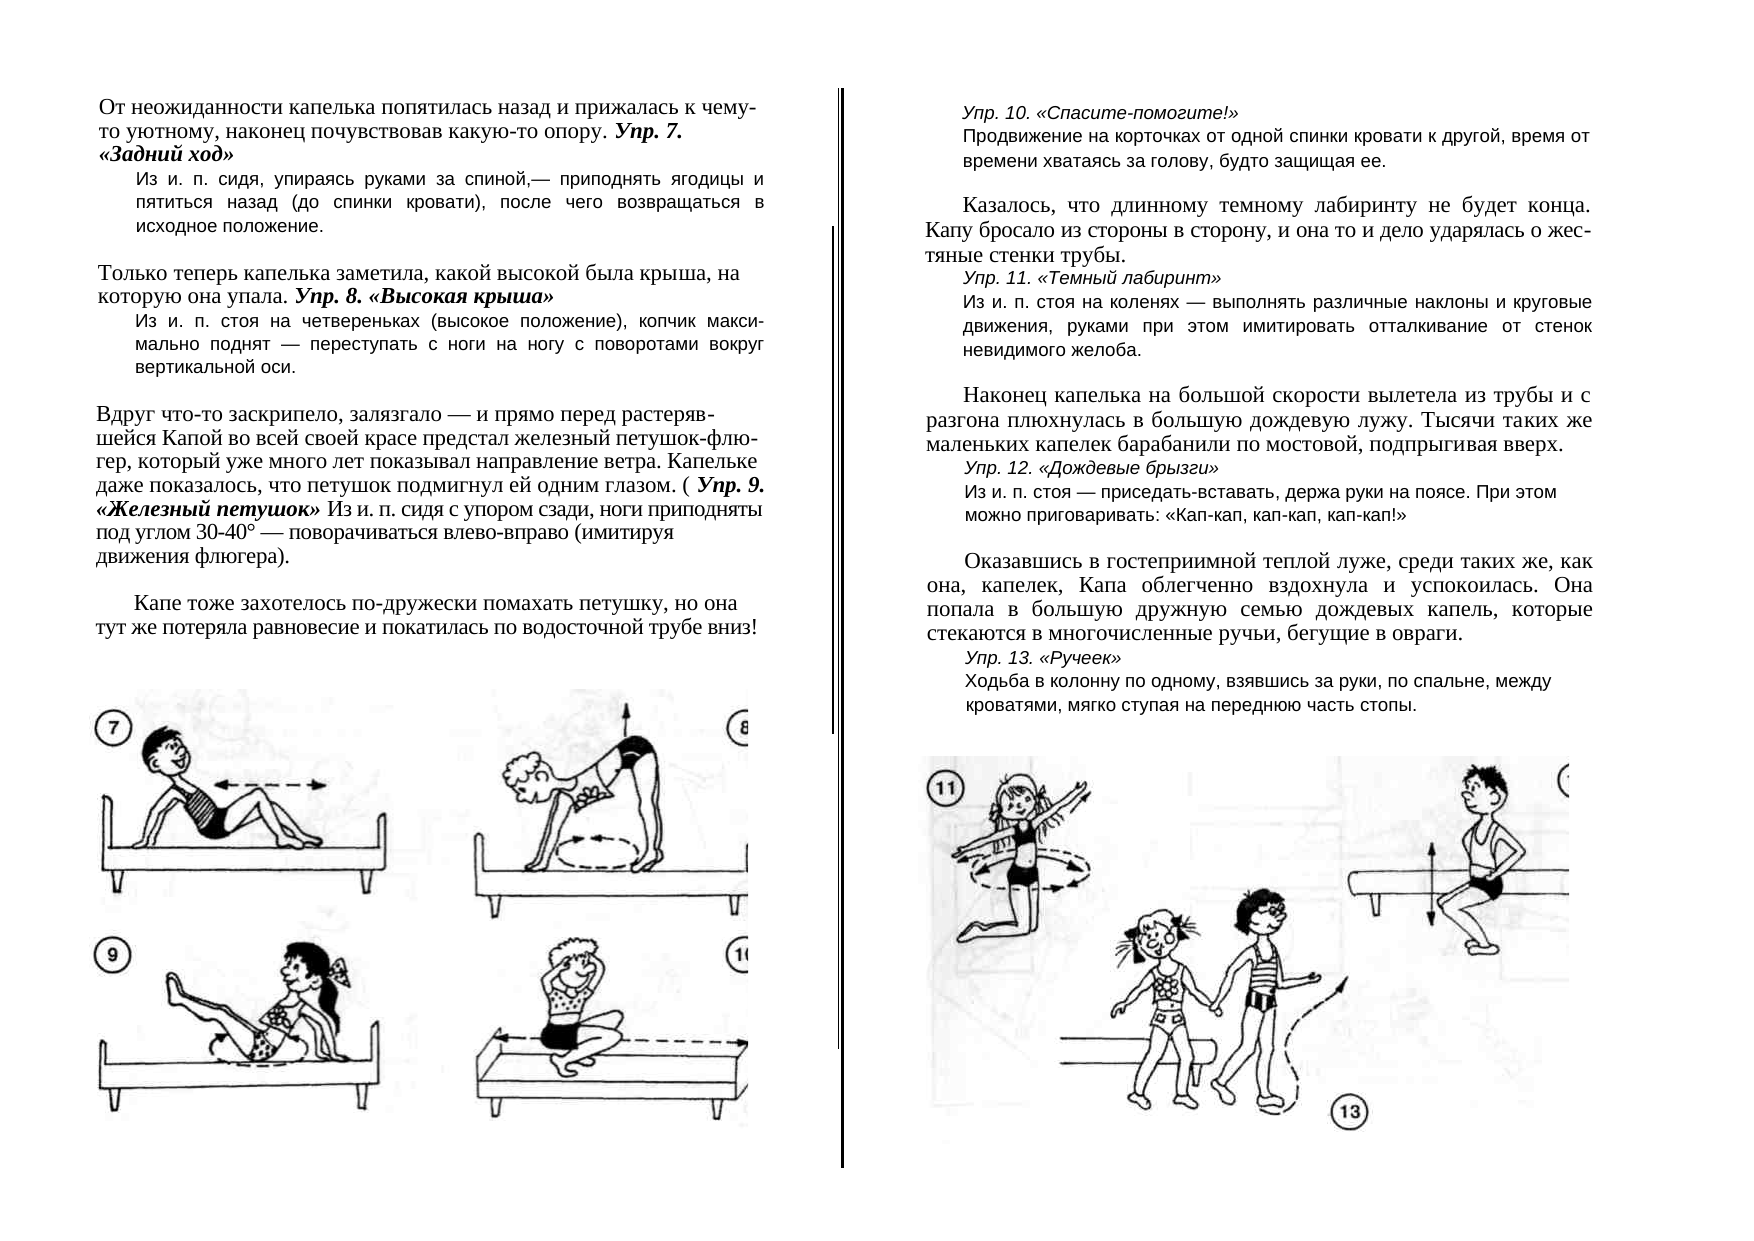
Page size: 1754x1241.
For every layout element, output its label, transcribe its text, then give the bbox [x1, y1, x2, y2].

picture [81, 689, 749, 1129]
text Из и. п. сидя, упираясь руками за спиной,— приподнять ягодицы и пятиться назад (до спинки кровати), после чего возвращаться в исходное положение. [136, 167, 764, 237]
text Упр. 13. «Ручеек» [965, 646, 1595, 669]
text Упр. 10. «Спасите-помогите!» [962, 102, 1595, 123]
picture [902, 756, 1570, 1144]
text Упр. 12. «Дождевые брызги» [964, 456, 1595, 479]
text Из и. п. стоя на четвереньках (высокое положение), копчик максимально поднят — переступать с ноги на ногу с поворотами вокруг вертикальной оси. [135, 309, 764, 378]
text Только теперь капелька заметила, какой высокой была крыша, на которую она упала. Упр. 8. «Высокая крыша» [98, 262, 766, 308]
text Упр. 11. «Темный лабиринт» [963, 267, 1595, 289]
text Наконец капелька на большой скорости вылетела из трубы и с разгона плюхнулась в большую дождевую лужу. Тысячи таких же маленьких капелек барабанили по мостовой, подпрыгивая вверх. [926, 383, 1592, 456]
text Капе тоже захотелось по-дружески помахать петушку, но она тут же потеряла равновесие и покатилась по водосточной трубе вниз! [95, 591, 766, 639]
text Из и. п. стоя — приседать-вставать, держа руки на поясе. При этом [964, 479, 1595, 503]
text Оказавшись в гостеприимной теплой луже, среди таких же, как она, капелек, Капа облегченно вздохнула и успокоилась. Она попала в большую дружную семью дождевых капель, которые стекаются в многочисленные ручьи, бегущие в овраги. [927, 549, 1594, 645]
text Продвижение на корточках от одной спинки кровати к другой, время от времени хватаясь за голову, будто защищая ее. [963, 123, 1591, 172]
text Ходьба в колонну по одному, взявшись за руки, по спальне, между [964, 669, 1595, 691]
text кроватями, мягко ступая на переднюю часть стопы. [966, 693, 1595, 715]
text Казалось, что длинному темному лабиринту не будет конца. Капу бросало из стороны в сторону, и она то и дело ударялась о жестяные стенки трубы. [925, 193, 1591, 267]
text От неожиданности капелька попятилась назад и прижалась к чему-то уютному, наконец почувствовав какую-то опору. Упр. 7. «Задний ход» [99, 96, 766, 166]
text Вдруг что-то заскрипело, залязгало — и прямо перед растерявшейся Капой во всей своей красе предстал железный петушок-флюгер, который уже много лет показывал направление ветра. Капельке даже показалось, что петушок подмигнул ей одним глазом. ( Упр. 9. «Железный петушок» Из и. п. сидя с упором сзади, ноги приподняты под углом 30-40° — поворачиваться влево-вправо (имитируя движения флюгера). [96, 403, 766, 568]
text Из и. п. стоя на коленях — выполнять различные наклоны и круговые движения, руками при этом имитировать отталкивание от стенок невидимого желоба. [963, 289, 1592, 362]
text можно приговаривать: «Кап-кап, кап-кап, кап-кап!» [964, 503, 1595, 526]
